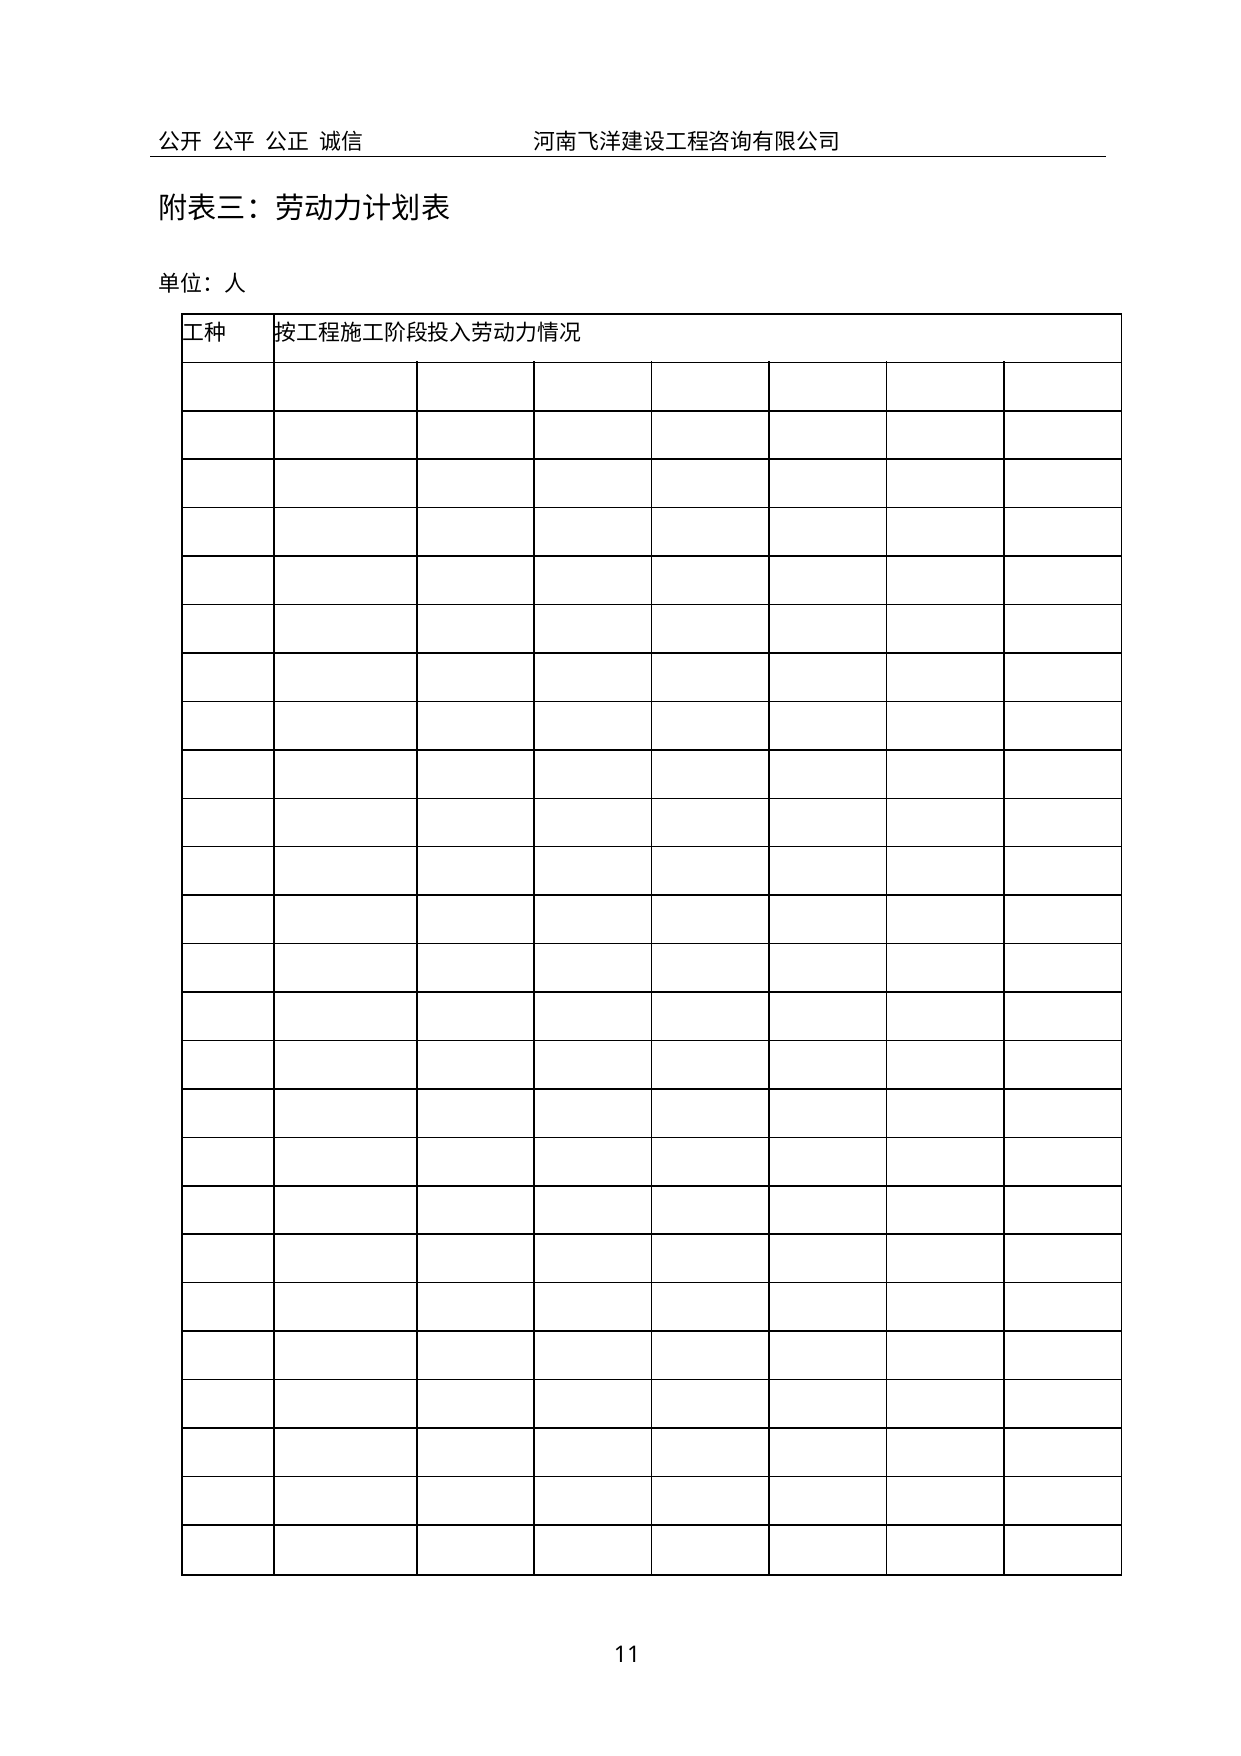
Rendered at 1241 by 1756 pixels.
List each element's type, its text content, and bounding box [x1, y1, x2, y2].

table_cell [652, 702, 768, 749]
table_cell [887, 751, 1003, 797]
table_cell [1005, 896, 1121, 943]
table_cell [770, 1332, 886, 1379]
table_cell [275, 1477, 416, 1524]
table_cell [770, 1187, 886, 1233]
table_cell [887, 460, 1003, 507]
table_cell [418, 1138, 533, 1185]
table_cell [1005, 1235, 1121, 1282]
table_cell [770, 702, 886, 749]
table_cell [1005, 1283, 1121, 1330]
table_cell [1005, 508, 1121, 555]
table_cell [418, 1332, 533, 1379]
text 单位：人 [158, 266, 1097, 297]
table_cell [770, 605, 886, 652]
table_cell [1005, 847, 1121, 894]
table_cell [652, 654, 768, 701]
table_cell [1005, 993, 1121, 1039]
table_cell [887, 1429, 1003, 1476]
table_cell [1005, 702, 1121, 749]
table_cell [275, 363, 416, 410]
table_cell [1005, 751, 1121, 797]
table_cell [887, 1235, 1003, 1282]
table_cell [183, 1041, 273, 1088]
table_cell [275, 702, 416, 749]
table_cell [535, 460, 651, 507]
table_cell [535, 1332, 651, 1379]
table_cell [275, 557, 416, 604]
table_header 按工程施工阶段投入劳动力情况 [275, 315, 1121, 361]
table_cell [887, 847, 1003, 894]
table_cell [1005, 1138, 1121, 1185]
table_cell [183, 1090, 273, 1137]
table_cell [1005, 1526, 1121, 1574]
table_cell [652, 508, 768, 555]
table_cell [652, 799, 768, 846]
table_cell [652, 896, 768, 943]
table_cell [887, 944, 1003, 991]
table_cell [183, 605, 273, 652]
table_header 工种 [183, 315, 273, 361]
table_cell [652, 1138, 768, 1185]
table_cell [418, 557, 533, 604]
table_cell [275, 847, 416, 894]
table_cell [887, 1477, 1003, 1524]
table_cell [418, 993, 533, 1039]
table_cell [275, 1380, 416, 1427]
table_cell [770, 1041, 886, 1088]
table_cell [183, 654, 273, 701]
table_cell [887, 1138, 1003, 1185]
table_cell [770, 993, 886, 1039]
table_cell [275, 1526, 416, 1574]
table_cell [418, 363, 533, 410]
table_cell [652, 460, 768, 507]
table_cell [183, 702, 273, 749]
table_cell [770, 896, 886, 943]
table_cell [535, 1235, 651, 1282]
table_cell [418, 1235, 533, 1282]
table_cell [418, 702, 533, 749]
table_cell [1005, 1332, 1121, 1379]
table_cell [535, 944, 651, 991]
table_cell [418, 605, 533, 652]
table_cell [275, 412, 416, 458]
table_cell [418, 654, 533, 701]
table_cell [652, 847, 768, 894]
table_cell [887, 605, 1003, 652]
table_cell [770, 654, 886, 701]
table_cell [652, 412, 768, 458]
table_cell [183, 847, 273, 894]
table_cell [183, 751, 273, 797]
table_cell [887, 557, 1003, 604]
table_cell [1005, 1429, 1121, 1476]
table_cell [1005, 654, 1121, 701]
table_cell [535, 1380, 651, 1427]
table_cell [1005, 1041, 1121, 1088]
table_cell [183, 412, 273, 458]
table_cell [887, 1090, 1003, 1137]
table_cell [887, 363, 1003, 410]
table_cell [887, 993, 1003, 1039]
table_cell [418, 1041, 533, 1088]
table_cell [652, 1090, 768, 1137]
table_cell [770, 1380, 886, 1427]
table_cell [887, 412, 1003, 458]
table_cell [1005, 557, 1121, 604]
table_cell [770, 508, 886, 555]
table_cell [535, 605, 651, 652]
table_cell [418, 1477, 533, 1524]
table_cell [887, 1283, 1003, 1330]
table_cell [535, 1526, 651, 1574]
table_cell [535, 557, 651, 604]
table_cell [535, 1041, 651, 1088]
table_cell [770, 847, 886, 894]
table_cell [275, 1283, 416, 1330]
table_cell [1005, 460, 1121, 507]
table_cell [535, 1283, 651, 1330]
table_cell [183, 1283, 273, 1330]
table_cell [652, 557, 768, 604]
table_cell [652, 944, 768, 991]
table_cell [770, 363, 886, 410]
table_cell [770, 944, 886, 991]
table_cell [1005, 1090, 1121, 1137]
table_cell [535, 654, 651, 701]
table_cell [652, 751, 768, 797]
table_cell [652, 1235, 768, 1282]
text 附表三：劳动力计划表 [158, 185, 1097, 227]
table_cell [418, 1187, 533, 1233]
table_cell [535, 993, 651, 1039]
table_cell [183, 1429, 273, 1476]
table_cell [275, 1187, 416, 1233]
table_cell [1005, 412, 1121, 458]
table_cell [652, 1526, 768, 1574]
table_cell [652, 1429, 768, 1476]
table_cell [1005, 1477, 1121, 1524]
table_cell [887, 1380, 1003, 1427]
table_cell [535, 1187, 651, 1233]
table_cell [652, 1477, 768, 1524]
table_cell [183, 460, 273, 507]
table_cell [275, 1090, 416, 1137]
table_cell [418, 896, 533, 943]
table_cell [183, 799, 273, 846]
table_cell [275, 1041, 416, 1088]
table_cell [418, 460, 533, 507]
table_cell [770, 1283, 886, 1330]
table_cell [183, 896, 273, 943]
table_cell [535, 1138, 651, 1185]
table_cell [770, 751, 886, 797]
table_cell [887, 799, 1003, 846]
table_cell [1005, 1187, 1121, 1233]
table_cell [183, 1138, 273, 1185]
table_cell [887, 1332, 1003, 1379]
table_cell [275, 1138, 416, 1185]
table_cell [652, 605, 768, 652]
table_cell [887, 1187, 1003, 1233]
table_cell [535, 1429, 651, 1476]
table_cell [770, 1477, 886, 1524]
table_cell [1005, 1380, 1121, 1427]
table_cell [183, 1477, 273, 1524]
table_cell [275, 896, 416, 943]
table_cell [275, 460, 416, 507]
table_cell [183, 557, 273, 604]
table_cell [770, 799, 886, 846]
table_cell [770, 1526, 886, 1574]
table_cell [770, 412, 886, 458]
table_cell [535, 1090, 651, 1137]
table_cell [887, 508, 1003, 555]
table_cell [418, 412, 533, 458]
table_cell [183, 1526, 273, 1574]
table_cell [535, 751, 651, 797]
table_cell [535, 412, 651, 458]
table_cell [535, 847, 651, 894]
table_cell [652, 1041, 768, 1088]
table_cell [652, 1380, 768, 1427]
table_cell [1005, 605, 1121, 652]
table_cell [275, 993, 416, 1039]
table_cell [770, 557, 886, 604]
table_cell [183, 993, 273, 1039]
table_cell [1005, 363, 1121, 410]
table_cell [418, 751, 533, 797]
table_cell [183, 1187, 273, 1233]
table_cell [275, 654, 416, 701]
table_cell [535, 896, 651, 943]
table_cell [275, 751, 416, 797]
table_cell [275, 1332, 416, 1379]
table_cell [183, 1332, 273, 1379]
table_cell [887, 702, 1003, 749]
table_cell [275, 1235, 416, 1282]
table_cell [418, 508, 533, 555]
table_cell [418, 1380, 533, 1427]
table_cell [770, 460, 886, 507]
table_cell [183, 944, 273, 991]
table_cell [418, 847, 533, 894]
table_cell [183, 363, 273, 410]
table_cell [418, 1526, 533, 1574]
table_cell [652, 363, 768, 410]
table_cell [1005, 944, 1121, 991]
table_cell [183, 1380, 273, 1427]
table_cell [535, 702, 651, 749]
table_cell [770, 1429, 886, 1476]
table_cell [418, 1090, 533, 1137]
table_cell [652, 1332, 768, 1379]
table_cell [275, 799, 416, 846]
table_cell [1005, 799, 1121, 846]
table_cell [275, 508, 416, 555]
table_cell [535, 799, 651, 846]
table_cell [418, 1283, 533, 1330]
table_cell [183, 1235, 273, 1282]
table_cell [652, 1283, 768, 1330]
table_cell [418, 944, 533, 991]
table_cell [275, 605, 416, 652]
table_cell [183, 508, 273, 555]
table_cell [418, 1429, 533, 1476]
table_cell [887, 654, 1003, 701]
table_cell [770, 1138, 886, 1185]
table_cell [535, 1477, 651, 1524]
table_cell [535, 363, 651, 410]
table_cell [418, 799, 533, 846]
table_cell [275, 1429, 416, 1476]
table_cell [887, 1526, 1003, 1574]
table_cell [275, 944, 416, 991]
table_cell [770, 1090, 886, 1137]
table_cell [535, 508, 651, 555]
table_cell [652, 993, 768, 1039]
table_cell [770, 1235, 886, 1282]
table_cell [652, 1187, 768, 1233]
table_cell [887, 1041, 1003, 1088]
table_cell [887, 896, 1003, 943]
